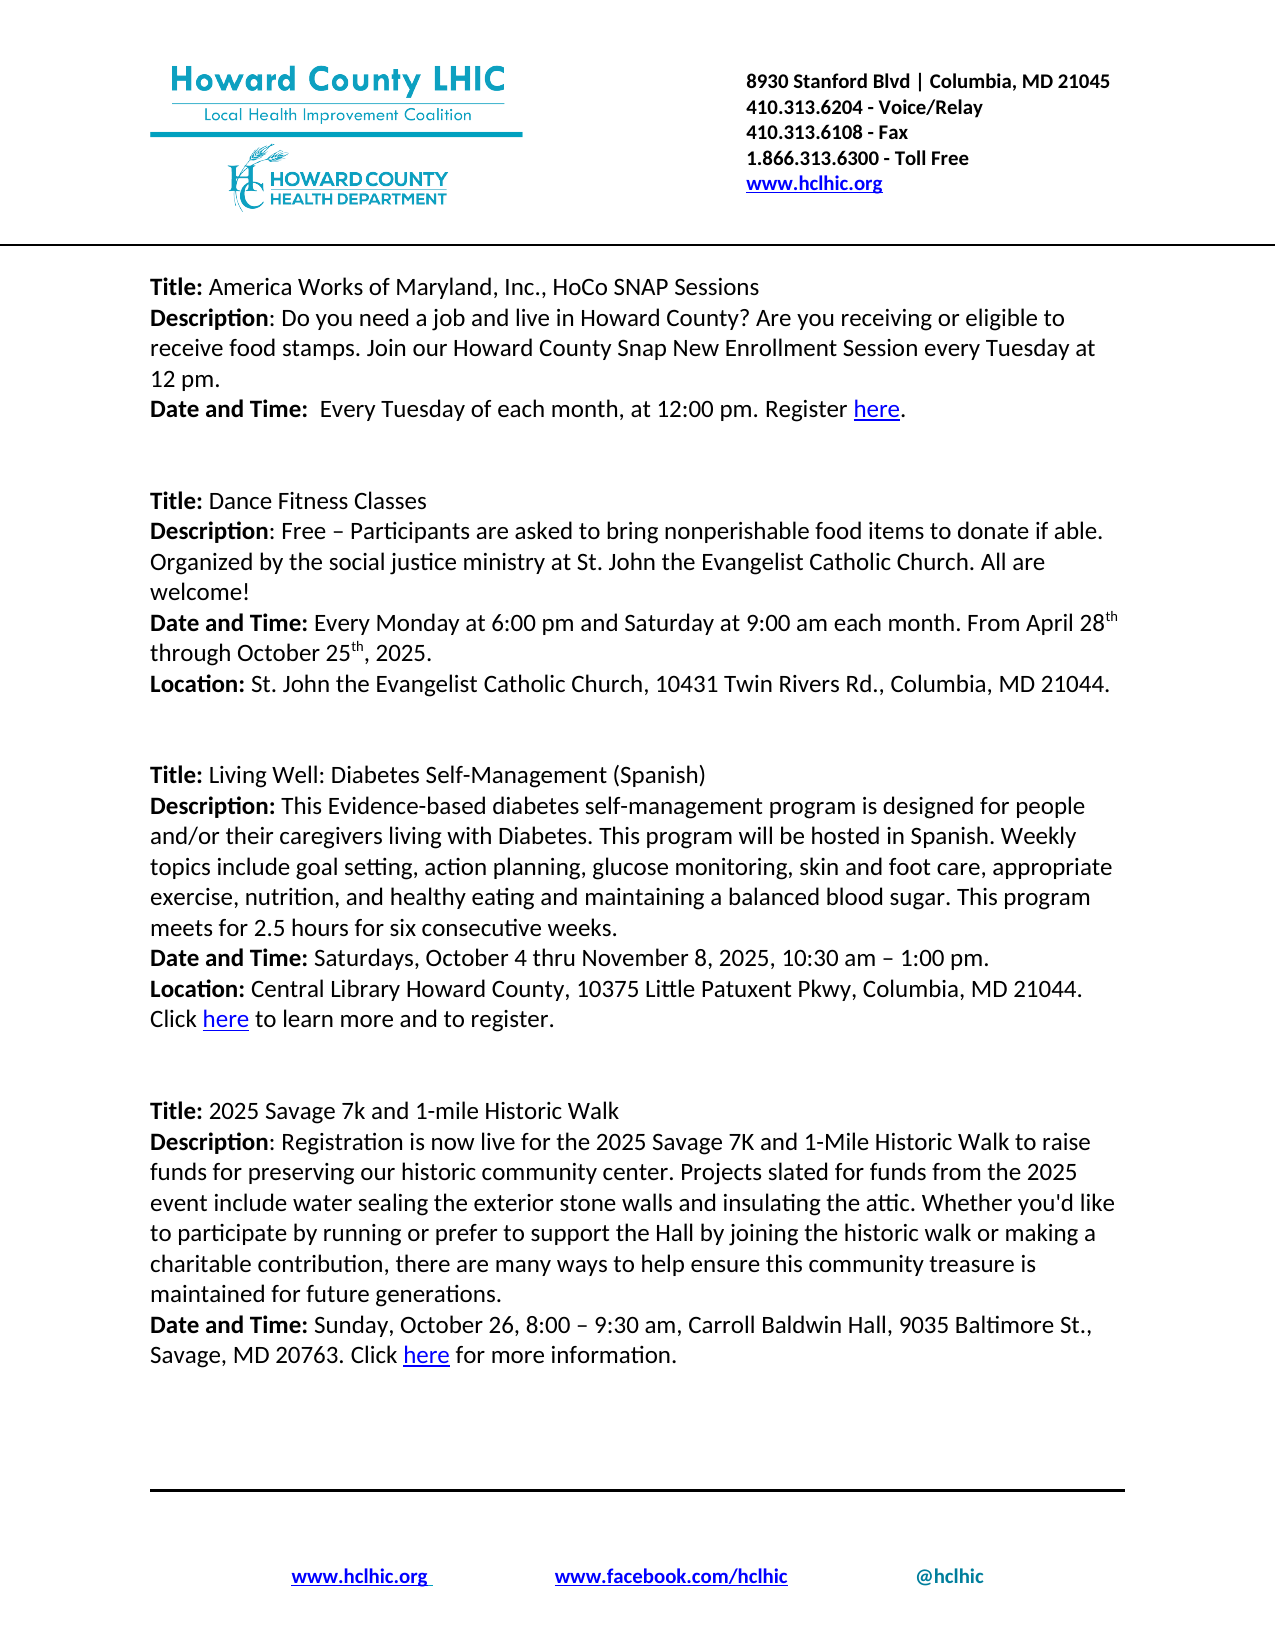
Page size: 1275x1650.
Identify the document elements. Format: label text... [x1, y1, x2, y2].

text Title: Dance Fitness Classes [150, 485, 1125, 515]
text Description: Registration is now live for the 2025 Savage 7K and 1-Mile Historic Walk to raise funds for preserving our historic community center. Projects slated for funds from the 2025 event include water sealing the exterior stone walls and insulating the attic. Whether you'd like to participate by running or prefer to support the Hall by joining the historic walk or making a charitable contribution, there are many ways to help ensure this community treasure is maintained for future generations. [150, 1126, 1125, 1309]
text Title: Living Well: Diabetes Self-Management (Spanish) [150, 759, 1125, 790]
text Title: America Works of Maryland, Inc., HoCo SNAP Sessions [150, 271, 1125, 302]
text Description: Do you need a job and live in Howard County? Are you receiving or eligible to receive food stamps. Join our Howard County Snap New Enrollment Session every Tuesday at 12 pm. [150, 302, 1125, 393]
text Title: 2025 Savage 7k and 1-mile Historic Walk [150, 1095, 1125, 1126]
text Date and Time: Sunday, October 26, 8:00 – 9:30 am, Carroll Baldwin Hall, 9035 Baltimore St., Savage, MD 20763. Click here for more information. [150, 1309, 1125, 1370]
text Date and Time: Every Monday at 6:00 pm and Saturday at 9:00 am each month. From April 28th through October 25th, 2025. [150, 607, 1125, 668]
text Location: Central Library Howard County, 10375 Little Patuxent Pkwy, Columbia, MD 21044. [150, 973, 1125, 1004]
text Date and Time: Every Tuesday of each month, at 12:00 pm. Register here. [150, 393, 1125, 424]
text Description: Free – Participants are asked to bring nonperishable food items to donate if able. Organized by the social justice ministry at St. John the Evangelist Catholic Church. All are welcome! [150, 515, 1125, 607]
text Description: This Evidence-based diabetes self-management program is designed for people and/or their caregivers living with Diabetes. This program will be hosted in Spanish. Weekly topics include goal setting, action planning, glucose monitoring, skin and foot care, appropriate exercise, nutrition, and healthy eating and maintaining a balanced blood sugar. This program meets for 2.5 hours for six consecutive weeks. [150, 790, 1125, 943]
text Location: St. John the Evangelist Catholic Church, 10431 Twin Rivers Rd., Columbia, MD 21044. [150, 668, 1125, 698]
text Date and Time: Saturdays, October 4 thru November 8, 2025, 10:30 am – 1:00 pm. [150, 943, 1125, 973]
text Click here to learn more and to register. [150, 1004, 1125, 1034]
picture [150, 60, 523, 212]
